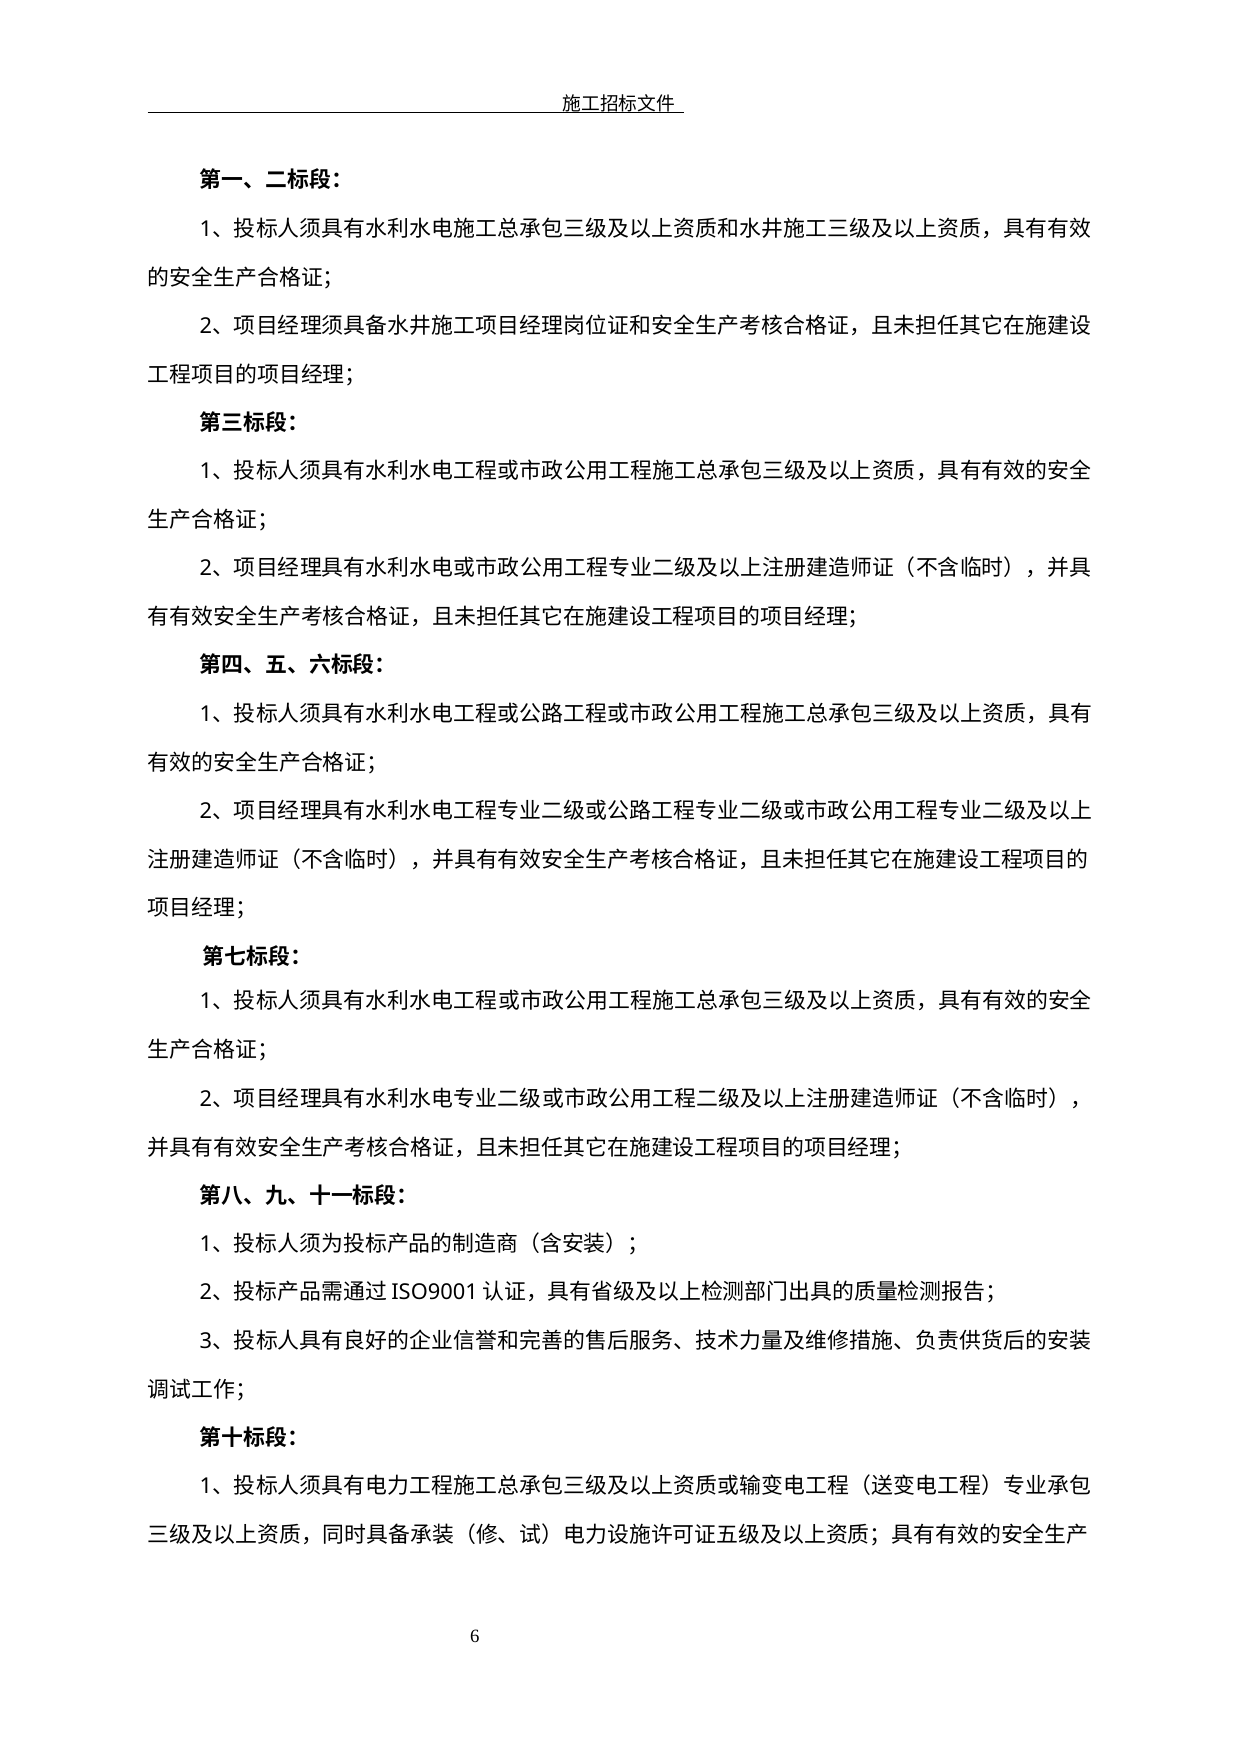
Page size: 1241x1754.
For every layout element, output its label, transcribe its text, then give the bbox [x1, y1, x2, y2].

text 第十标段： [148, 1419, 1092, 1452]
text 3、投标人具有良好的企业信誉和完善的售后服务、技术力量及维修措施、负责供货后的安装调试工作； [148, 1322, 1092, 1404]
text 第八、九、十一标段： [148, 1177, 1092, 1210]
text 1、投标人须具有水利水电施工总承包三级及以上资质和水井施工三级及以上资质，具有有效的安全生产合格证； [148, 210, 1092, 292]
text 2、项目经理具有水利水电专业二级或市政公用工程二级及以上注册建造师证（不含临时），并具有有效安全生产考核合格证，且未担任其它在施建设工程项目的项目经理； [148, 1080, 1092, 1162]
text 第一、二标段： [148, 162, 1092, 194]
text 1、投标人须具有水利水电工程或市政公用工程施工总承包三级及以上资质，具有有效的安全生产合格证； [148, 453, 1092, 534]
text 1、投标人须具有水利水电工程或市政公用工程施工总承包三级及以上资质，具有有效的安全生产合格证； [148, 983, 1092, 1064]
text 1、投标人须为投标产品的制造商（含安装）； [148, 1226, 1092, 1258]
text 第三标段： [148, 404, 1092, 437]
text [148, 1468, 1092, 1549]
text 1、投标人须具有水利水电工程或公路工程或市政公用工程施工总承包三级及以上资质，具有有效的安全生产合格证； [148, 695, 1092, 777]
text 第七标段： [148, 938, 1092, 971]
text 2、项目经理具有水利水电工程专业二级或公路工程专业二级或市政公用工程专业二级及以上注册建造师证（不含临时），并具有有效安全生产考核合格证，且未担任其它在施建设工程项目的项目经理； [148, 792, 1092, 922]
text 第四、五、六标段： [148, 647, 1092, 679]
text 2、投标产品需通过ISO9001认证，具有省级及以上检测部门出具的质量检测报告； [148, 1274, 1092, 1307]
text 2、项目经理具有水利水电或市政公用工程专业二级及以上注册建造师证（不含临时），并具有有效安全生产考核合格证，且未担任其它在施建设工程项目的项目经理； [148, 550, 1092, 631]
text 2、项目经理须具备水井施工项目经理岗位证和安全生产考核合格证，且未担任其它在施建设工程项目的项目经理； [148, 307, 1092, 389]
